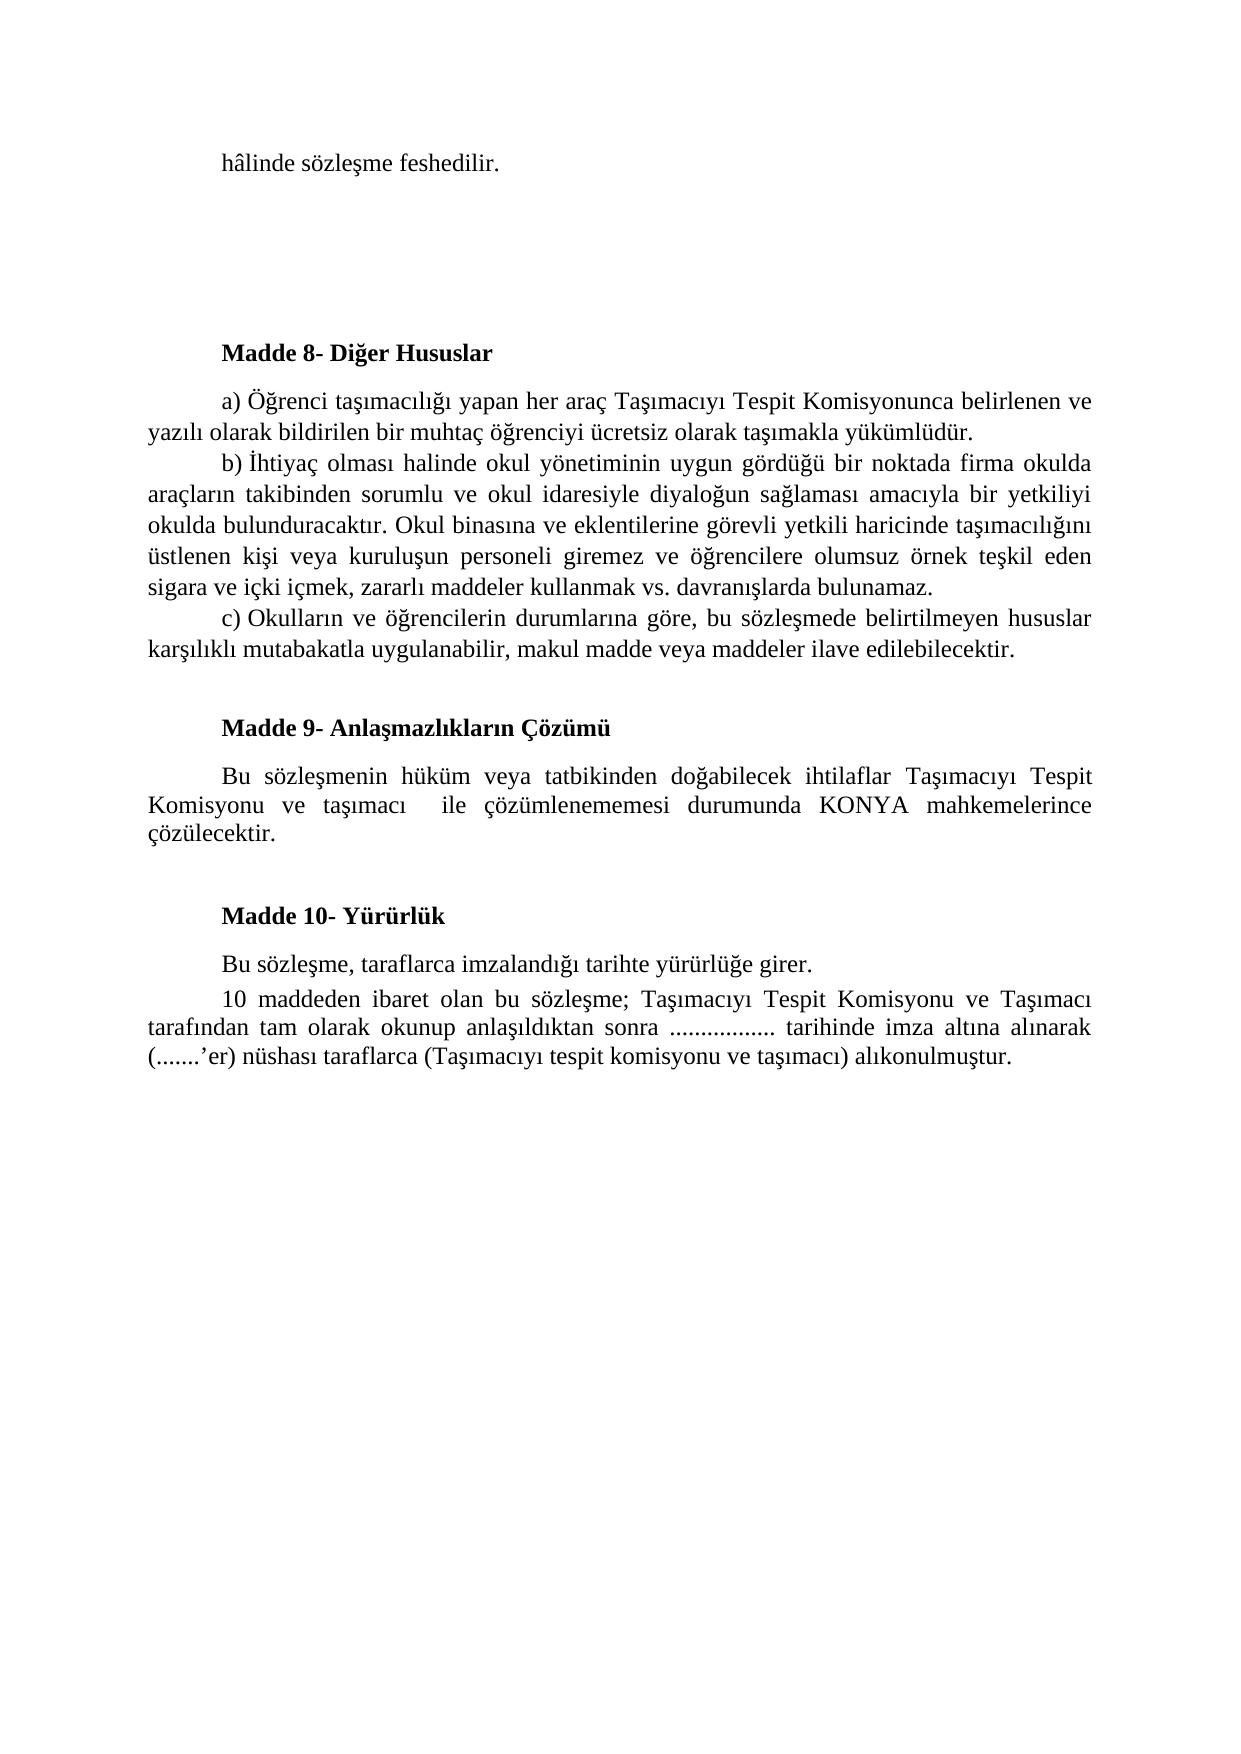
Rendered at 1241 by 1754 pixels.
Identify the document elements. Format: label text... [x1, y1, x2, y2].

list Öğrenci taşımacılığı yapan her araç Taşımacıyı Tespit Komisyonunca belirlenen ve yazılı olarak bildirilen bir muhtaç öğrenciyi ücretsiz olarak taşımakla yükümlüdür. [148, 386, 1093, 446]
list İhtiyaç olması halinde okul yönetiminin uygun gördüğü bir noktada firma okulda araçların takibinden sorumlu ve okul idaresiyle diyaloğun sağlaması amacıyla bir yetkiliyi okulda bulunduracaktır. Okul binasına ve eklentilerine görevli yetkili haricinde taşımacılığını üstlenen kişi veya kuruluşun personeli giremez ve öğrencilere olumsuz örnek teşkil eden sigara ve içki içmek, zararlı maddeler kullanmak vs. davranışlarda bulunamaz. [148, 448, 1093, 601]
text 10 maddeden ibaret olan bu sözleşme; Taşımacıyı Tespit Komisyonu ve Taşımacı tarafından tam olarak okunup anlaşıldıktan sonra ................. tarihinde imza altına alınarak (.......’er) nüshası taraflarca (Taşımacıyı tespit komisyonu ve taşımacı) alıkonulmuştur. [148, 984, 1093, 1070]
text Bu sözleşmenin hüküm veya tatbikinden doğabilecek ihtilaflar Taşımacıyı Tespit Komisyonu ve taşımacı ile çözümlenememesi durumunda KONYA mahkemelerince çözülecektir. [148, 761, 1093, 847]
text Madde 8- Diğer Hususlar [148, 338, 1093, 367]
text hâlinde sözleşme feshedilir. [148, 148, 1093, 176]
text Madde 9- Anlaşmazlıkların Çözümü [148, 713, 1093, 742]
text Bu sözleşme, taraflarca imzalandığı tarihte yürürlüğe girer. [148, 949, 1093, 977]
text Madde 10- Yürürlük [148, 901, 1093, 930]
list Okulların ve öğrencilerin durumlarına göre, bu sözleşmede belirtilmeyen hususlar karşılıklı mutabakatla uygulanabilir, makul madde veya maddeler ilave edilebilecektir. [148, 603, 1093, 663]
